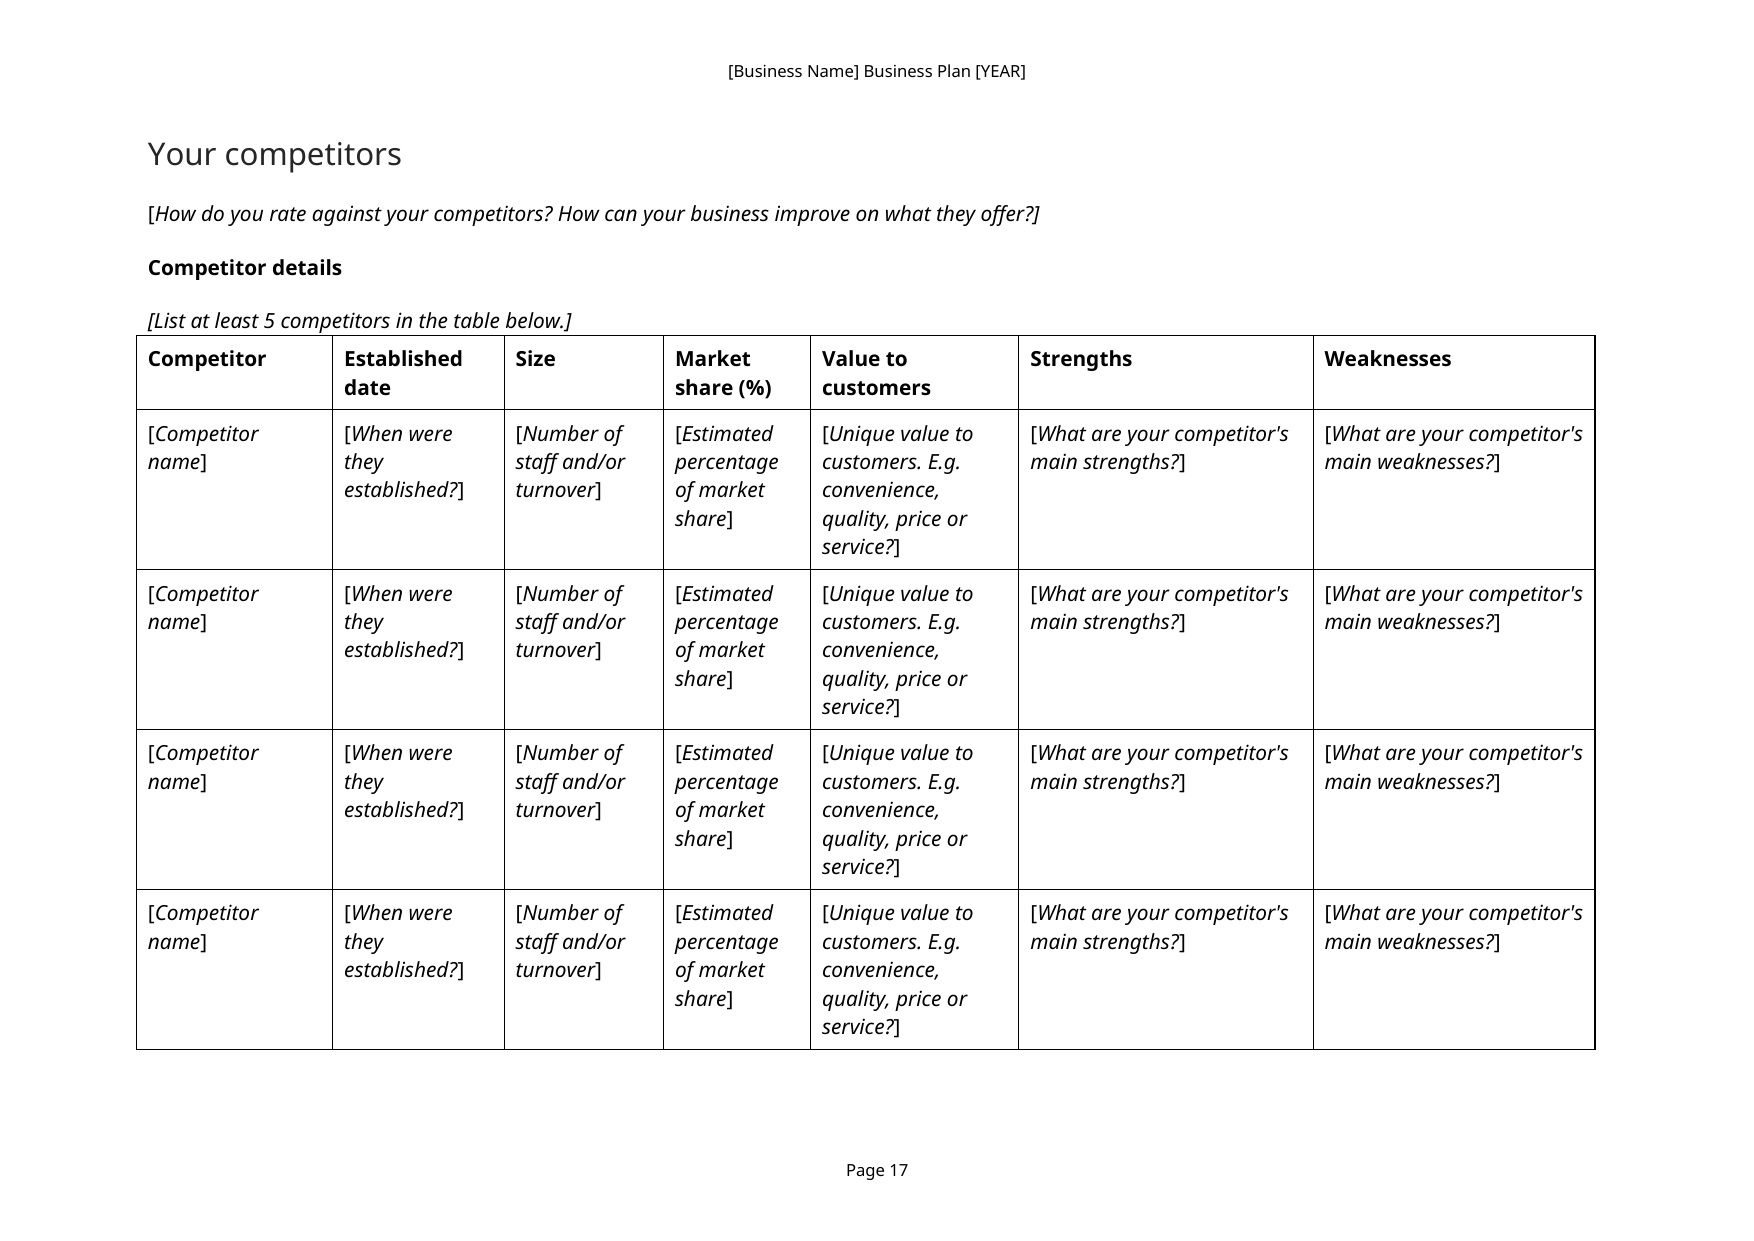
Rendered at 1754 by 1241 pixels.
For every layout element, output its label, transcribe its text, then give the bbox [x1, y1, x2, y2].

table_cell [Number of staff and/or turnover] [505, 410, 663, 569]
table_cell [Competitor name] [137, 890, 332, 1049]
table_cell [When were they established?] [333, 890, 504, 1049]
table_cell [What are your competitor's main strengths?] [1019, 570, 1313, 729]
table_header Strengths [1019, 336, 1313, 409]
table_header Value to customers [811, 336, 1018, 409]
table_cell [What are your competitor's main weaknesses?] [1314, 410, 1594, 569]
table_cell [Unique value to customers. E.g. convenience, quality, price or service?] [811, 410, 1018, 569]
table_cell [Unique value to customers. E.g. convenience, quality, price or service?] [811, 570, 1018, 729]
text Competitor details [148, 253, 1606, 281]
table_cell [When were they established?] [333, 730, 504, 889]
table_cell [Estimated percentage of market share] [664, 570, 810, 729]
table_cell [When were they established?] [333, 570, 504, 729]
table_cell [Number of staff and/or turnover] [505, 570, 663, 729]
table_cell [Estimated percentage of market share] [664, 410, 810, 569]
table_cell [What are your competitor's main weaknesses?] [1314, 570, 1594, 729]
table_cell [Competitor name] [137, 730, 332, 889]
table_header Competitor [137, 336, 332, 409]
table_cell [Estimated percentage of market share] [664, 730, 810, 889]
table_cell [1019, 890, 1313, 1049]
table_header Established date [333, 336, 504, 409]
table_header Market share (%) [664, 336, 810, 409]
table_header Size [505, 336, 663, 409]
table_cell [Number of staff and/or turnover] [505, 890, 663, 1049]
table_header Weaknesses [1314, 336, 1594, 409]
table_cell [Estimated percentage of market share] [664, 890, 810, 1049]
table_cell [When were they established?] [333, 410, 504, 569]
table_cell [What are your competitor's main strengths?] [1019, 410, 1313, 569]
table_cell [Unique value to customers. E.g. convenience, quality, price or service?] [811, 730, 1018, 889]
table_cell [Competitor name] [137, 570, 332, 729]
table_cell [What are your competitor's main strengths?] [1019, 730, 1313, 889]
text [List at least 5 competitors in the table below.] [148, 306, 1606, 335]
subtitle Your competitors [148, 132, 1606, 174]
table_cell [What are your competitor's main weaknesses?] [1314, 730, 1594, 889]
table_cell [Number of staff and/or turnover] [505, 730, 663, 889]
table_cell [811, 890, 1018, 1049]
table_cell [1314, 890, 1594, 1049]
table_cell [Competitor name] [137, 410, 332, 569]
text [How do you rate against your competitors? How can your business improve on what they offer?] [148, 199, 1606, 228]
